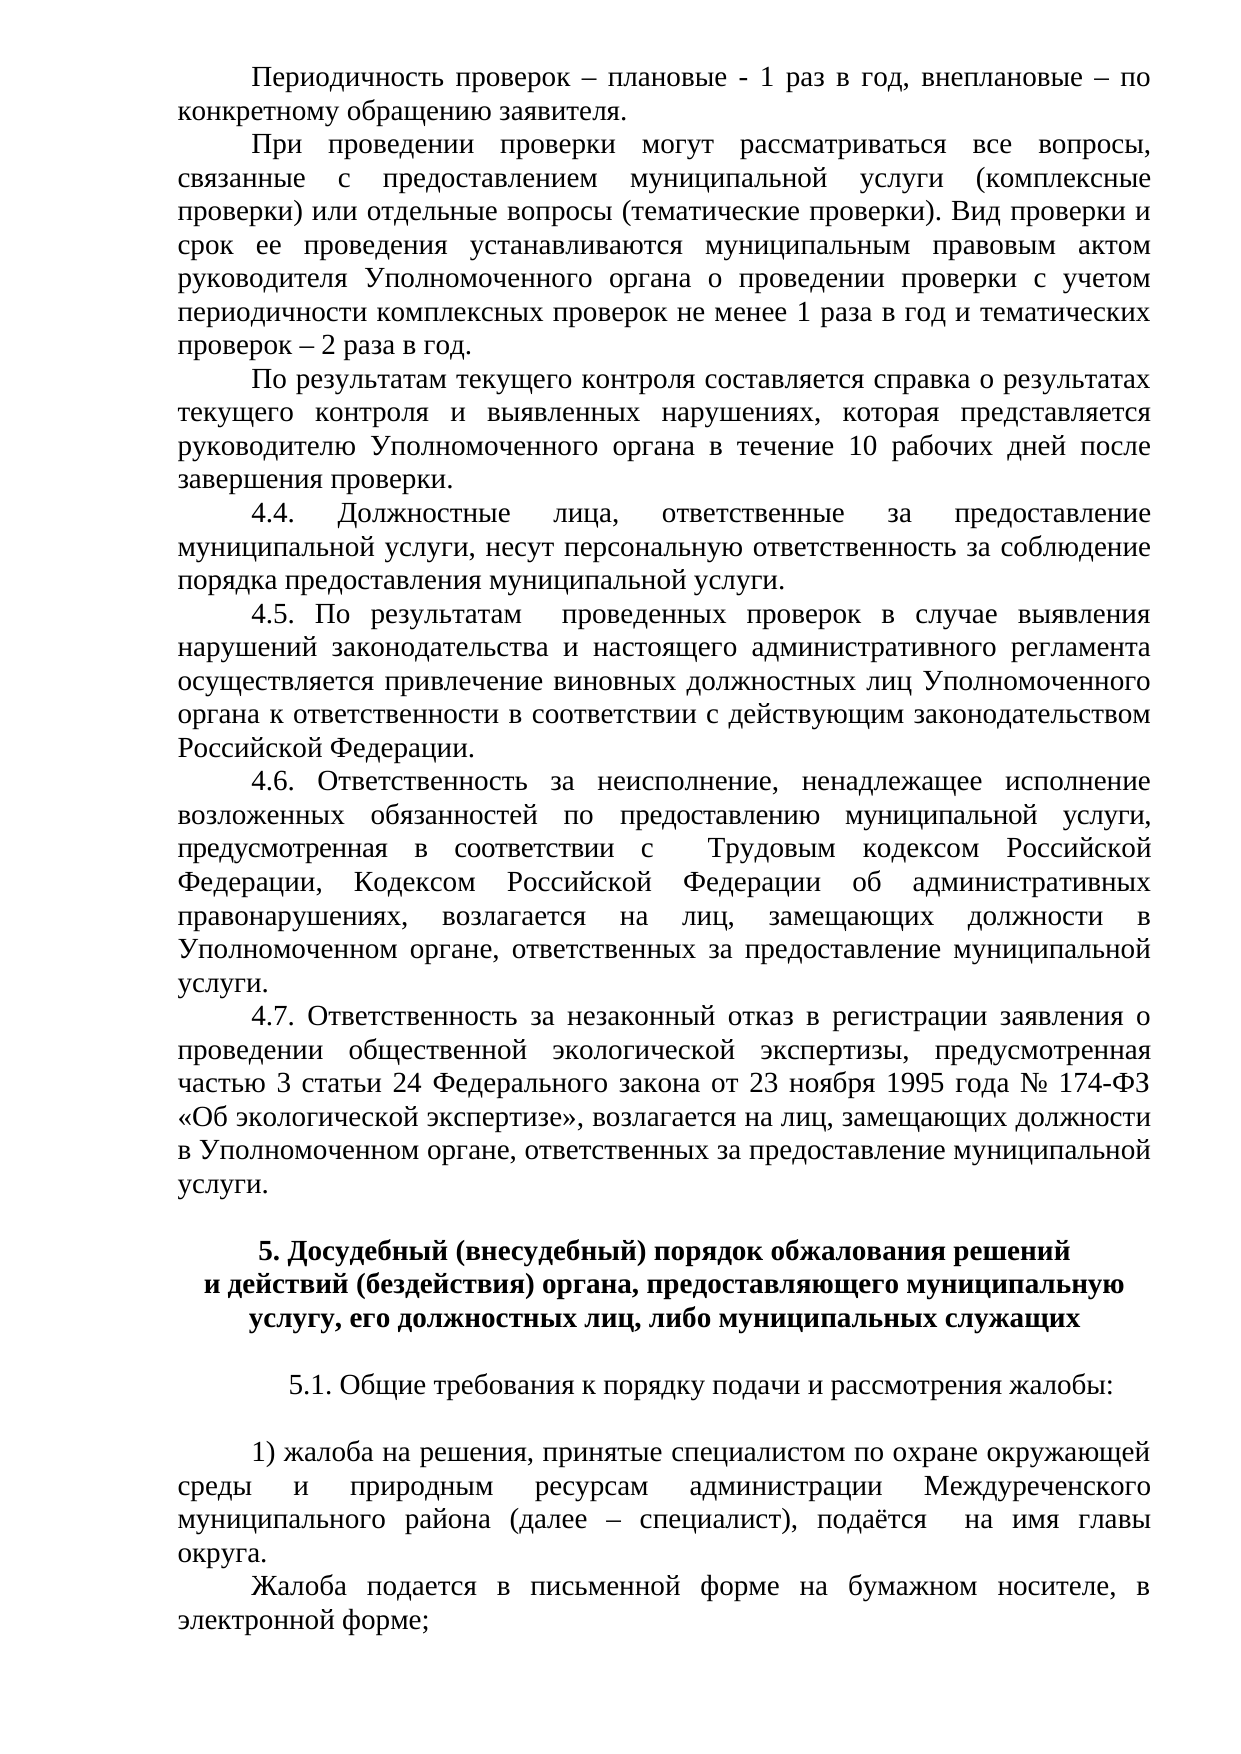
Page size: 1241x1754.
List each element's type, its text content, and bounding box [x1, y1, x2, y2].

text 5.1. Общие требования к порядку подачи и рассмотрения жалобы: [177, 1367, 1152, 1401]
text 4.5. По результатам проведенных проверок в случае выявления нарушений законодательства и настоящего административного регламента осуществляется привлечение виновных должностных лиц Уполномоченного органа к ответственности в соответствии с действующим законодательством Российской Федерации. [177, 596, 1152, 763]
text и действий (бездействия) органа, предоставляющего муниципальную услугу, его должностных лиц, либо муниципальных служащих [177, 1267, 1152, 1334]
text 4.4. Должностные лица, ответственные за предоставление муниципальной услуги, несут персональную ответственность за соблюдение порядка предоставления муниципальной услуги. [177, 495, 1152, 596]
text Периодичность проверок – плановые - 1 раз в год, внеплановые – по конкретному обращению заявителя. [177, 59, 1152, 126]
text Жалоба подается в письменной форме на бумажном носителе, в электронной форме; [177, 1568, 1152, 1636]
text При проведении проверки могут рассматриваться все вопросы, связанные с предоставлением муниципальной услуги (комплексные проверки) или отдельные вопросы (тематические проверки). Вид проверки и срок ее проведения устанавливаются муниципальным правовым актом руководителя Уполномоченного органа о проведении проверки с учетом периодичности комплексных проверок не менее 1 раза в год и тематических проверок – 2 раза в год. [177, 126, 1152, 361]
text 4.6. Ответственность за неисполнение, ненадлежащее исполнение возложенных обязанностей по предоставлению муниципальной услуги, предусмотренная в соответствии с Трудовым кодексом Российской Федерации, Кодексом Российской Федерации об административных правонарушениях, возлагается на лиц, замещающих должности в Уполномоченном органе, ответственных за предоставление муниципальной услуги. [177, 763, 1152, 998]
text 1) жалоба на решения, принятые специалистом по охране окружающей среды и природным ресурсам администрации Междуреченского муниципального района (далее – специалист), подаётся на имя главы округа. [177, 1434, 1152, 1568]
text По результатам текущего контроля составляется справка о результатах текущего контроля и выявленных нарушениях, которая представляется руководителю Уполномоченного органа в течение 10 рабочих дней после завершения проверки. [177, 361, 1152, 495]
text 4.7. Ответственность за незаконный отказ в регистрации заявления о проведении общественной экологической экспертизы, предусмотренная частью 3 статьи 24 Федерального закона от 23 ноября 1995 года № 174-ФЗ «Об экологической экспертизе», возлагается на лиц, замещающих должности в Уполномоченном органе, ответственных за предоставление муниципальной услуги. [177, 998, 1152, 1199]
text 5. Досудебный (внесудебный) порядок обжалования решений [177, 1233, 1152, 1267]
